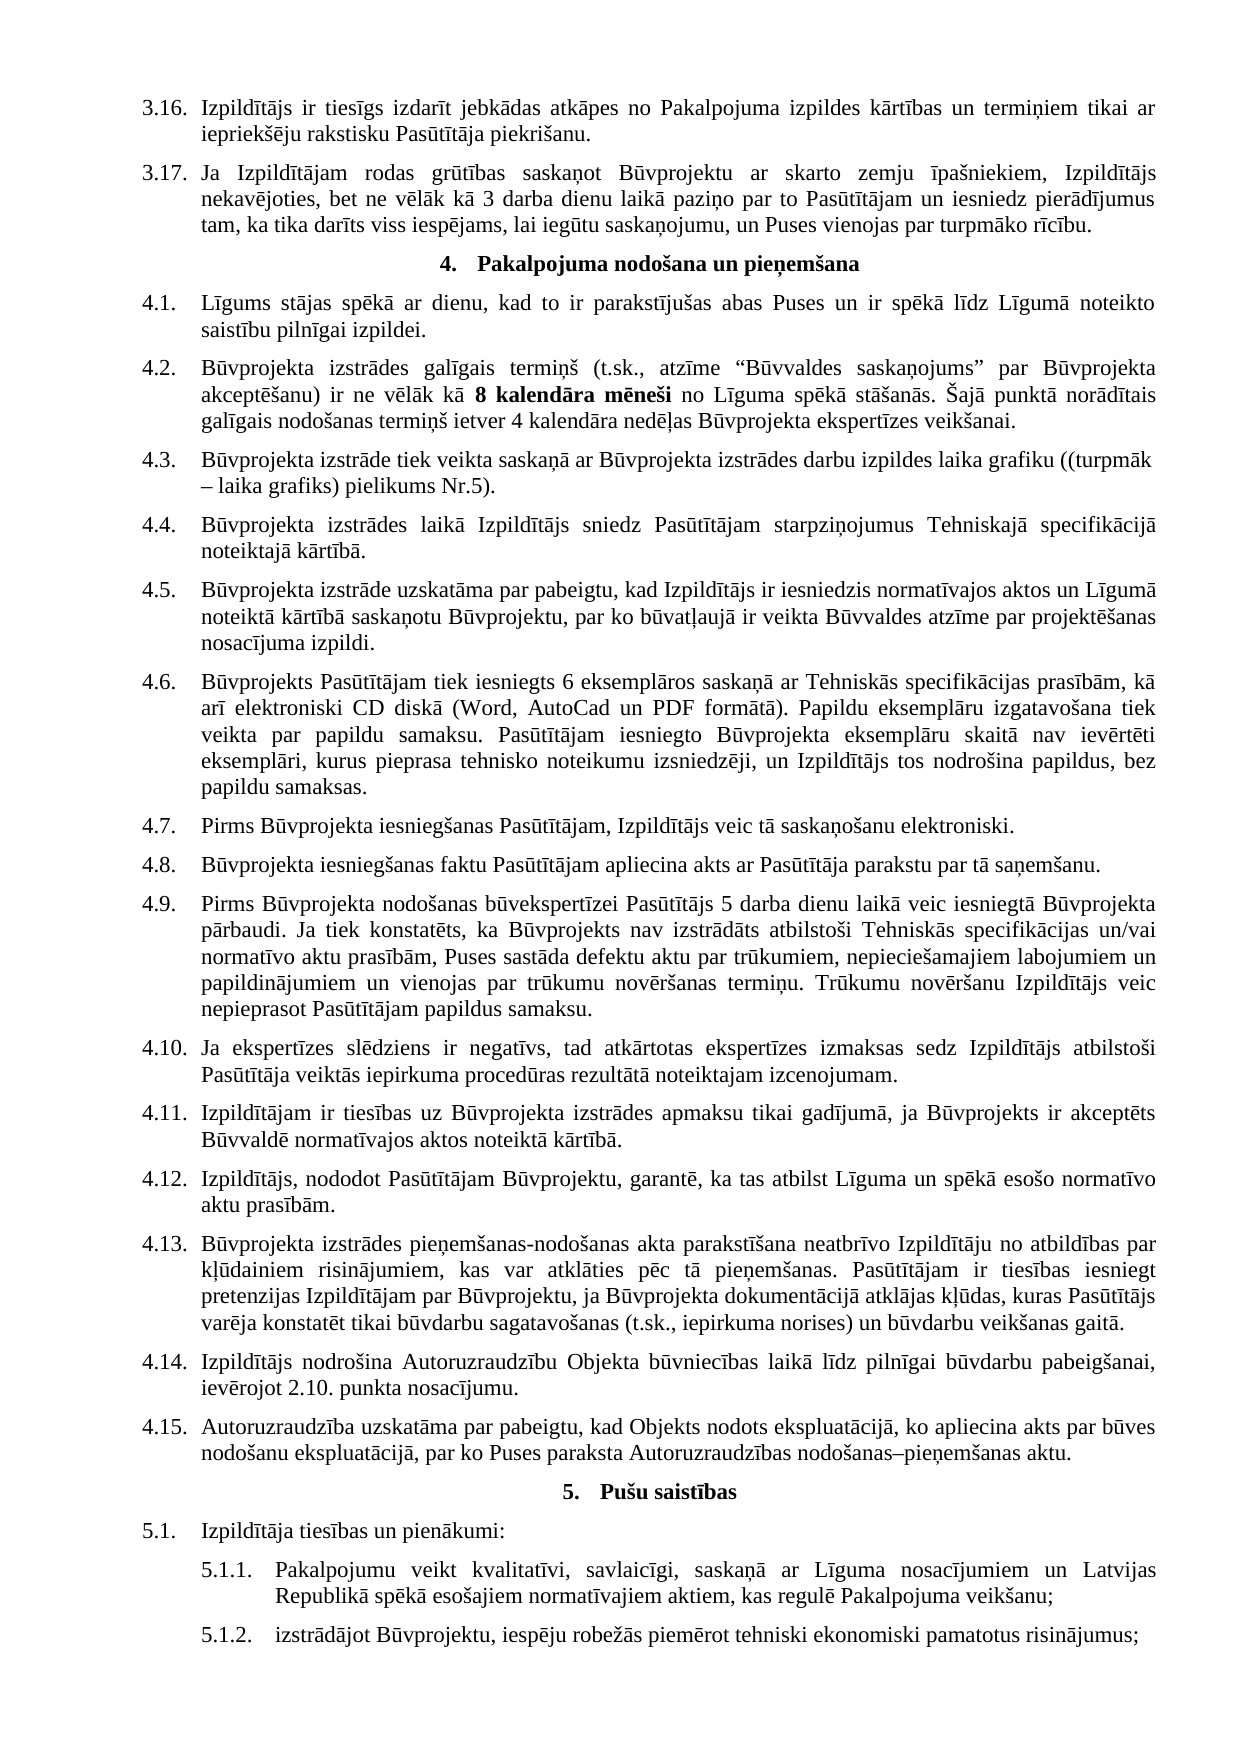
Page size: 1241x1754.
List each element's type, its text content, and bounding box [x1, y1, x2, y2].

list Būvprojekta iesniegšanas faktu Pasūtītājam apliecina akts ar Pasūtītāja parakstu par tā saņemšanu. [142, 851, 1157, 877]
list Būvprojekta izstrādes galīgais termiņš (t.sk., atzīme “Būvvaldes saskaņojums” par Būvprojekta akceptēšanu) ir ne vēlāk kā 8 kalendāra mēneši no Līguma spēkā stāšanās. Šajā punktā norādītais galīgais nodošanas termiņš ietver 4 kalendāra nedēļas Būvprojekta ekspertīzes veikšanai. [142, 354, 1157, 433]
list Ja ekspertīzes slēdziens ir negatīvs, tad atkārtotas ekspertīzes izmaksas sedz Izpildītājs atbilstoši Pasūtītāja veiktās iepirkuma procedūras rezultātā noteiktajam izcenojumam. [142, 1034, 1157, 1087]
list Būvprojekta izstrādes pieņemšanas-nodošanas akta parakstīšana neatbrīvo Izpildītāju no atbildības par kļūdainiem risinājumiem, kas var atklāties pēc tā pieņemšanas. Pasūtītājam ir tiesības iesniegt pretenzijas Izpildītājam par Būvprojektu, ja Būvprojekta dokumentācijā atklājas kļūdas, kuras Pasūtītājs varēja konstatēt tikai būvdarbu sagatavošanas (t.sk., iepirkuma norises) un būvdarbu veikšanas gaitā. [142, 1230, 1157, 1335]
list Izpildītājs, nododot Pasūtītājam Būvprojektu, garantē, ka tas atbilst Līguma un spēkā esošo normatīvo aktu prasībām. [142, 1165, 1157, 1217]
list Pirms Būvprojekta nodošanas būvekspertīzei Pasūtītājs 5 darba dienu laikā veic iesniegtā Būvprojekta pārbaudi. Ja tiek konstatēts, ka Būvprojekts nav izstrādāts atbilstoši Tehniskās specifikācijas un/vai normatīvo aktu prasībām, Puses sastāda defektu aktu par trūkumiem, nepieciešamajiem labojumiem un papildinājumiem un vienojas par trūkumu novēršanas termiņu. Trūkumu novēršanu Izpildītājs veic nepieprasot Pasūtītājam papildus samaksu. [142, 890, 1157, 1022]
list Pakalpojuma nodošana un pieņemšana [142, 250, 1157, 277]
list Izpildītājs ir tiesīgs izdarīt jebkādas atkāpes no Pakalpojuma izpildes kārtības un termiņiem tikai ar iepriekšēju rakstisku Pasūtītāja piekrišanu. [142, 94, 1157, 146]
list Autoruzraudzība uzskatāma par pabeigtu, kad Objekts nodots ekspluatācijā, ko apliecina akts par būves nodošanu ekspluatācijā, par ko Puses paraksta Autoruzraudzības nodošanas–pieņemšanas aktu. [142, 1413, 1157, 1466]
list Būvprojekta izstrādes laikā Izpildītājs sniedz Pasūtītājam starpziņojumus Tehniskajā specifikācijā noteiktajā kārtībā. [142, 511, 1157, 564]
list Būvprojekts Pasūtītājam tiek iesniegts 6 eksemplāros saskaņā ar Tehniskās specifikācijas prasībām, kā arī elektroniski CD diskā (Word, AutoCad un PDF formātā). Papildu eksemplāru izgatavošana tiek veikta par papildu samaksu. Pasūtītājam iesniegto Būvprojekta eksemplāru skaitā nav ievērtēti eksemplāri, kurus pieprasa tehnisko noteikumu izsniedzēji, un Izpildītājs tos nodrošina papildus, bez papildu samaksas. [142, 668, 1157, 800]
list Izpildītājs nodrošina Autoruzraudzību Objekta būvniecības laikā līdz pilnīgai būvdarbu pabeigšanai, ievērojot 2.10. punkta nosacījumu. [142, 1348, 1157, 1401]
list Būvprojekta izstrāde tiek veikta saskaņā ar Būvprojekta izstrādes darbu izpildes laika grafiku ((turpmāk – laika grafiks) pielikums Nr.5). [142, 446, 1157, 499]
list Ja Izpildītājam rodas grūtības saskaņot Būvprojektu ar skarto zemju īpašniekiem, Izpildītājs nekavējoties, bet ne vēlāk kā 3 darba dienu laikā paziņo par to Pasūtītājam un iesniedz pierādījumus tam, ka tika darīts viss iespējams, lai iegūtu saskaņojumu, un Puses vienojas par turpmāko rīcību. [142, 159, 1157, 238]
list Izpildītājam ir tiesības uz Būvprojekta izstrādes apmaksu tikai gadījumā, ja Būvprojekts ir akceptēts Būvvaldē normatīvajos aktos noteiktā kārtībā. [142, 1099, 1157, 1152]
list stājas spēkā ar dienu, kad to ir parakstījušas abas Puses un ir spēkā līdz Līgumā noteikto saistību pilnīgai izpildei. [142, 289, 1157, 342]
list Būvprojekta izstrāde uzskatāma par pabeigtu, kad Izpildītājs ir iesniedzis normatīvajos aktos un Līgumā noteiktā kārtībā saskaņotu Būvprojektu, par ko būvatļaujā ir veikta Būvvaldes atzīme par projektēšanas nosacījuma izpildi. [142, 576, 1157, 656]
list Pirms Būvprojekta iesniegšanas Pasūtītājam, Izpildītājs veic tā saskaņošanu elektroniski. [142, 812, 1157, 839]
list Izpildītāja tiesības un pienākumi: [142, 1517, 1157, 1543]
list Pakalpojumu veikt kvalitatīvi, savlaicīgi, saskaņā ar Līguma nosacījumiem un Latvijas Republikā spēkā esošajiem normatīvajiem aktiem, kas regulē Pakalpojuma veikšanu; [201, 1556, 1157, 1609]
list Pušu saistības [142, 1478, 1157, 1504]
list izstrādājot Būvprojektu, iespēju robežās piemērot tehniski ekonomiski pamatotus risinājumus; [201, 1621, 1157, 1647]
